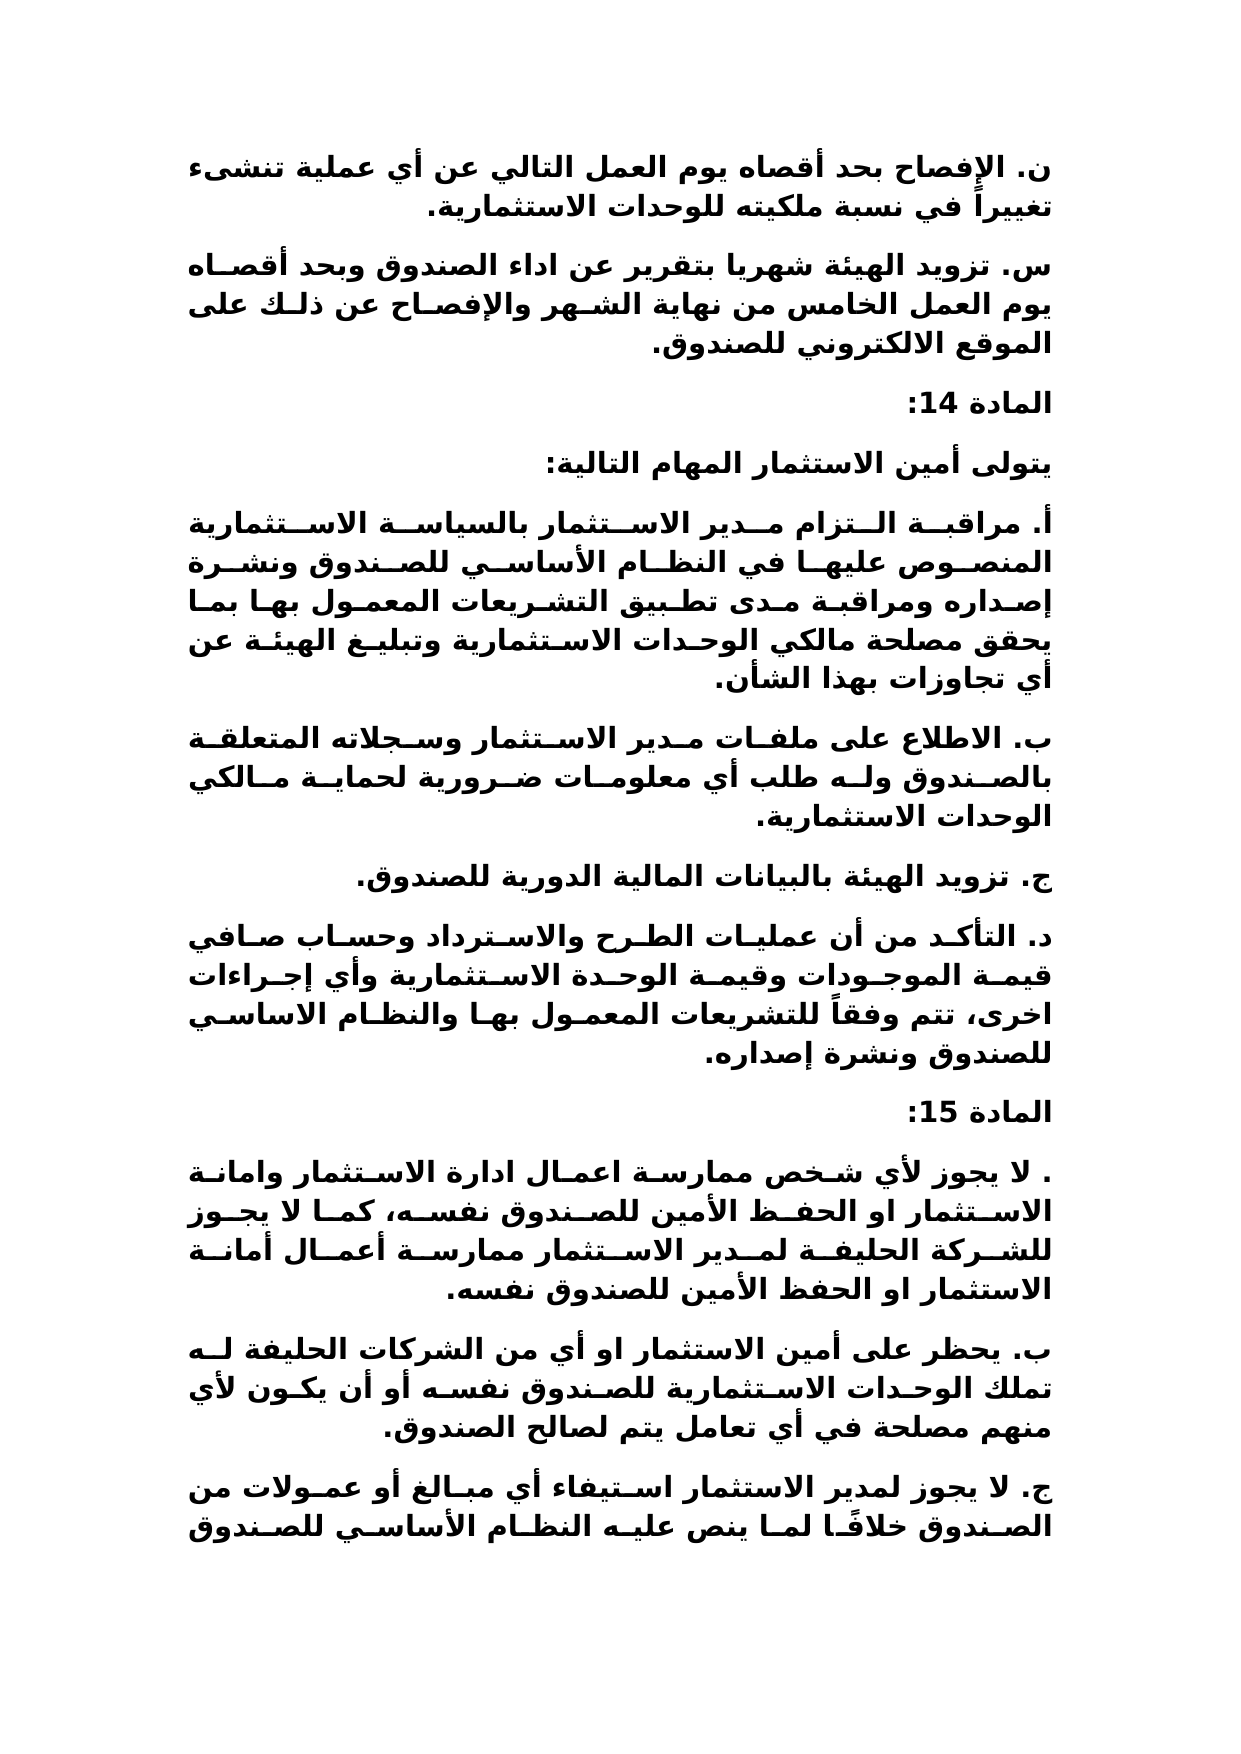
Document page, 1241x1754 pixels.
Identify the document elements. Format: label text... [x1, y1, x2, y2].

text ‌س. تزويد الهيئة شهريا بتقرير عن اداء الصندوق وبحد أقصاه يوم العمل الخامس من نهاية الشهر والإفصاح عن ذلك على الموقع الالكتروني للصندوق. [187, 249, 1053, 361]
text ‌ج. تزويد الهيئة بالبيانات المالية الدورية للصندوق. [187, 859, 1053, 893]
text ‌ن. الإفصاح بحد أقصاه يوم العمل التالي عن أي عملية تنشىء تغييراً في نسبة ملكيته للوحدات الاستثمارية. [187, 150, 1053, 223]
text المادة 15: [187, 1096, 1053, 1130]
text ‌ب. يحظر على أمين الاستثمار او أي من الشركات الحليفة له تملك الوحدات الاستثمارية للصندوق نفسه أو أن يكون لأي منهم مصلحة في أي تعامل يتم لصالح الصندوق. [187, 1332, 1053, 1444]
text ‌د. التأكد من أن عمليات الطرح والاسترداد وحساب صافي قيمة الموجودات وقيمة الوحدة الاستثمارية وأي إجراءات اخرى، تتم وفقاً للتشريعات المعمول بها والنظام الاساسي للصندوق ونشرة إصداره. [187, 919, 1053, 1070]
text المادة 14: [187, 386, 1053, 420]
text ‌أ. مراقبة التزام مدير الاستثمار بالسياسة الاستثمارية المنصوص عليها في النظام الأساسي للصندوق ونشرة إصداره ومراقبة مدى تطبيق التشريعات المعمول بها بما يحقق مصلحة مالكي الوحدات الاستثمارية وتبليغ الهيئة عن أي تجاوزات بهذا الشأن. [187, 506, 1053, 696]
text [187, 1470, 1053, 1543]
text يتولى أمين الاستثمار المهام التالية: [187, 446, 1053, 480]
text . لا يجوز لأي شخص ممارسة اعمال ادارة الاستثمار وامانة الاستثمار او الحفظ الأمين للصندوق نفسه، كما لا يجوز للشركة الحليفة لمدير الاستثمار ممارسة أعمال أمانة الاستثمار او الحفظ الأمين للصندوق نفسه. [187, 1156, 1053, 1306]
text ‌ب. الاطلاع على ملفات مدير الاستثمار وسجلاته المتعلقة بالصندوق وله طلب أي معلومات ضرورية لحماية مالكي الوحدات الاستثمارية. [187, 722, 1053, 833]
